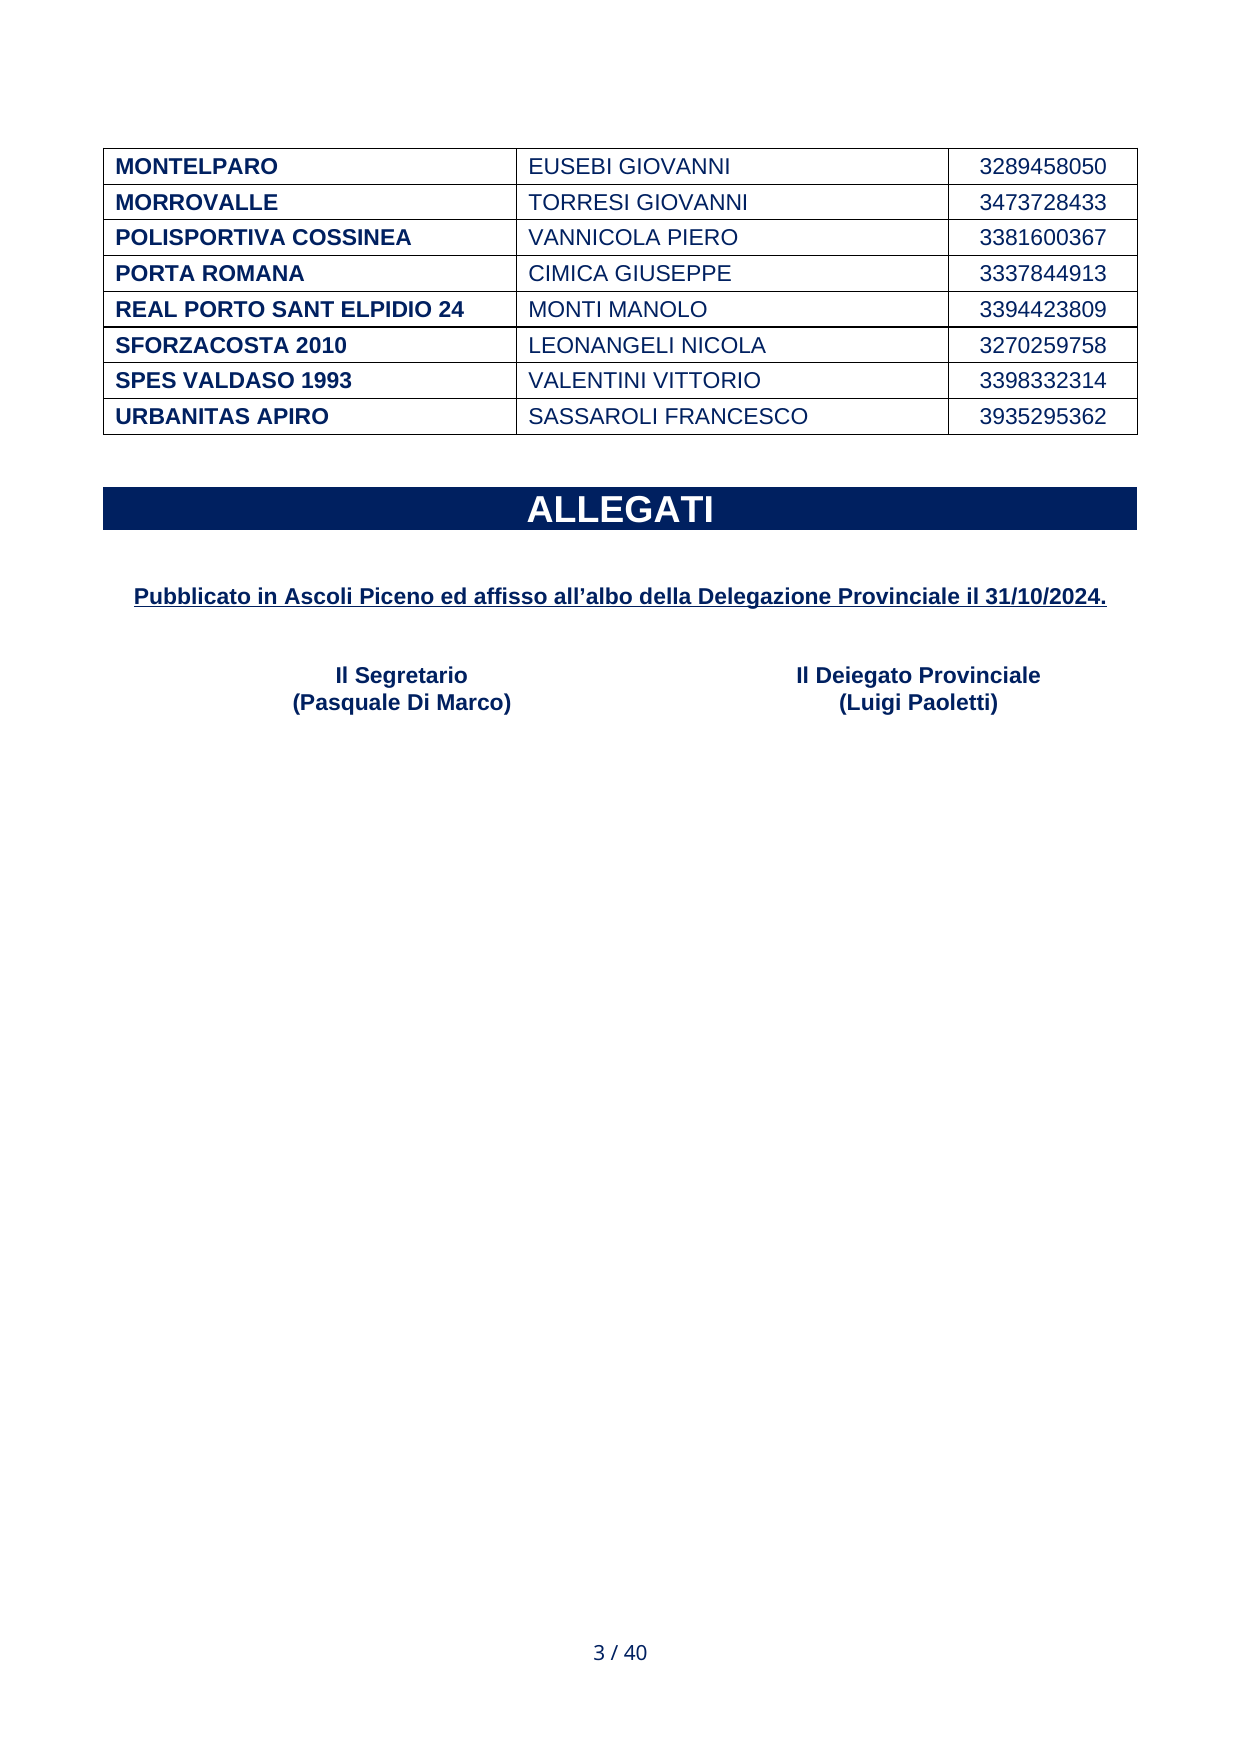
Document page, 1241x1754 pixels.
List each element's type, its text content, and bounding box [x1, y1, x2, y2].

table_cell 3270259758 [949, 328, 1137, 362]
table_cell URBANITAS APIRO [104, 399, 516, 433]
table_cell 3473728433 [949, 185, 1137, 219]
text ALLEGATI [103, 487, 1137, 530]
table_cell LEONANGELI NICOLA [517, 328, 948, 362]
table_cell SPES VALDASO 1993 [104, 363, 516, 398]
table_cell MONTELPARO [104, 149, 516, 183]
table_cell REAL PORTO SANT ELPIDIO 24 [104, 292, 516, 326]
table_cell POLISPORTIVA COSSINEA [104, 220, 516, 255]
table_cell MORROVALLE [104, 185, 516, 219]
table_cell 3381600367 [949, 220, 1137, 255]
table_cell PORTA ROMANA [104, 256, 516, 291]
table_header Il Deiegato Provinciale (Luigi Paoletti) [700, 662, 1137, 715]
table_cell 3398332314 [949, 363, 1137, 398]
table_cell 3289458050 [949, 149, 1137, 183]
table_cell VALENTINI VITTORIO [517, 363, 948, 398]
table_cell CIMICA GIUSEPPE [517, 256, 948, 291]
text Pubblicato in Ascoli Piceno ed affisso all’albo della Delegazione Provinciale il 31/10/2024. [103, 583, 1137, 609]
table_cell MONTI MANOLO [517, 292, 948, 326]
table_cell TORRESI GIOVANNI [517, 185, 948, 219]
table_cell EUSEBI GIOVANNI [517, 149, 948, 183]
table_cell 3935295362 [949, 399, 1137, 433]
table_cell SFORZACOSTA 2010 [104, 328, 516, 362]
table_cell 3337844913 [949, 256, 1137, 291]
table_cell SASSAROLI FRANCESCO [517, 399, 948, 433]
table_cell 3394423809 [949, 292, 1137, 326]
table_header Il Segretario (Pasquale Di Marco) [104, 662, 700, 715]
table_cell VANNICOLA PIERO [517, 220, 948, 255]
